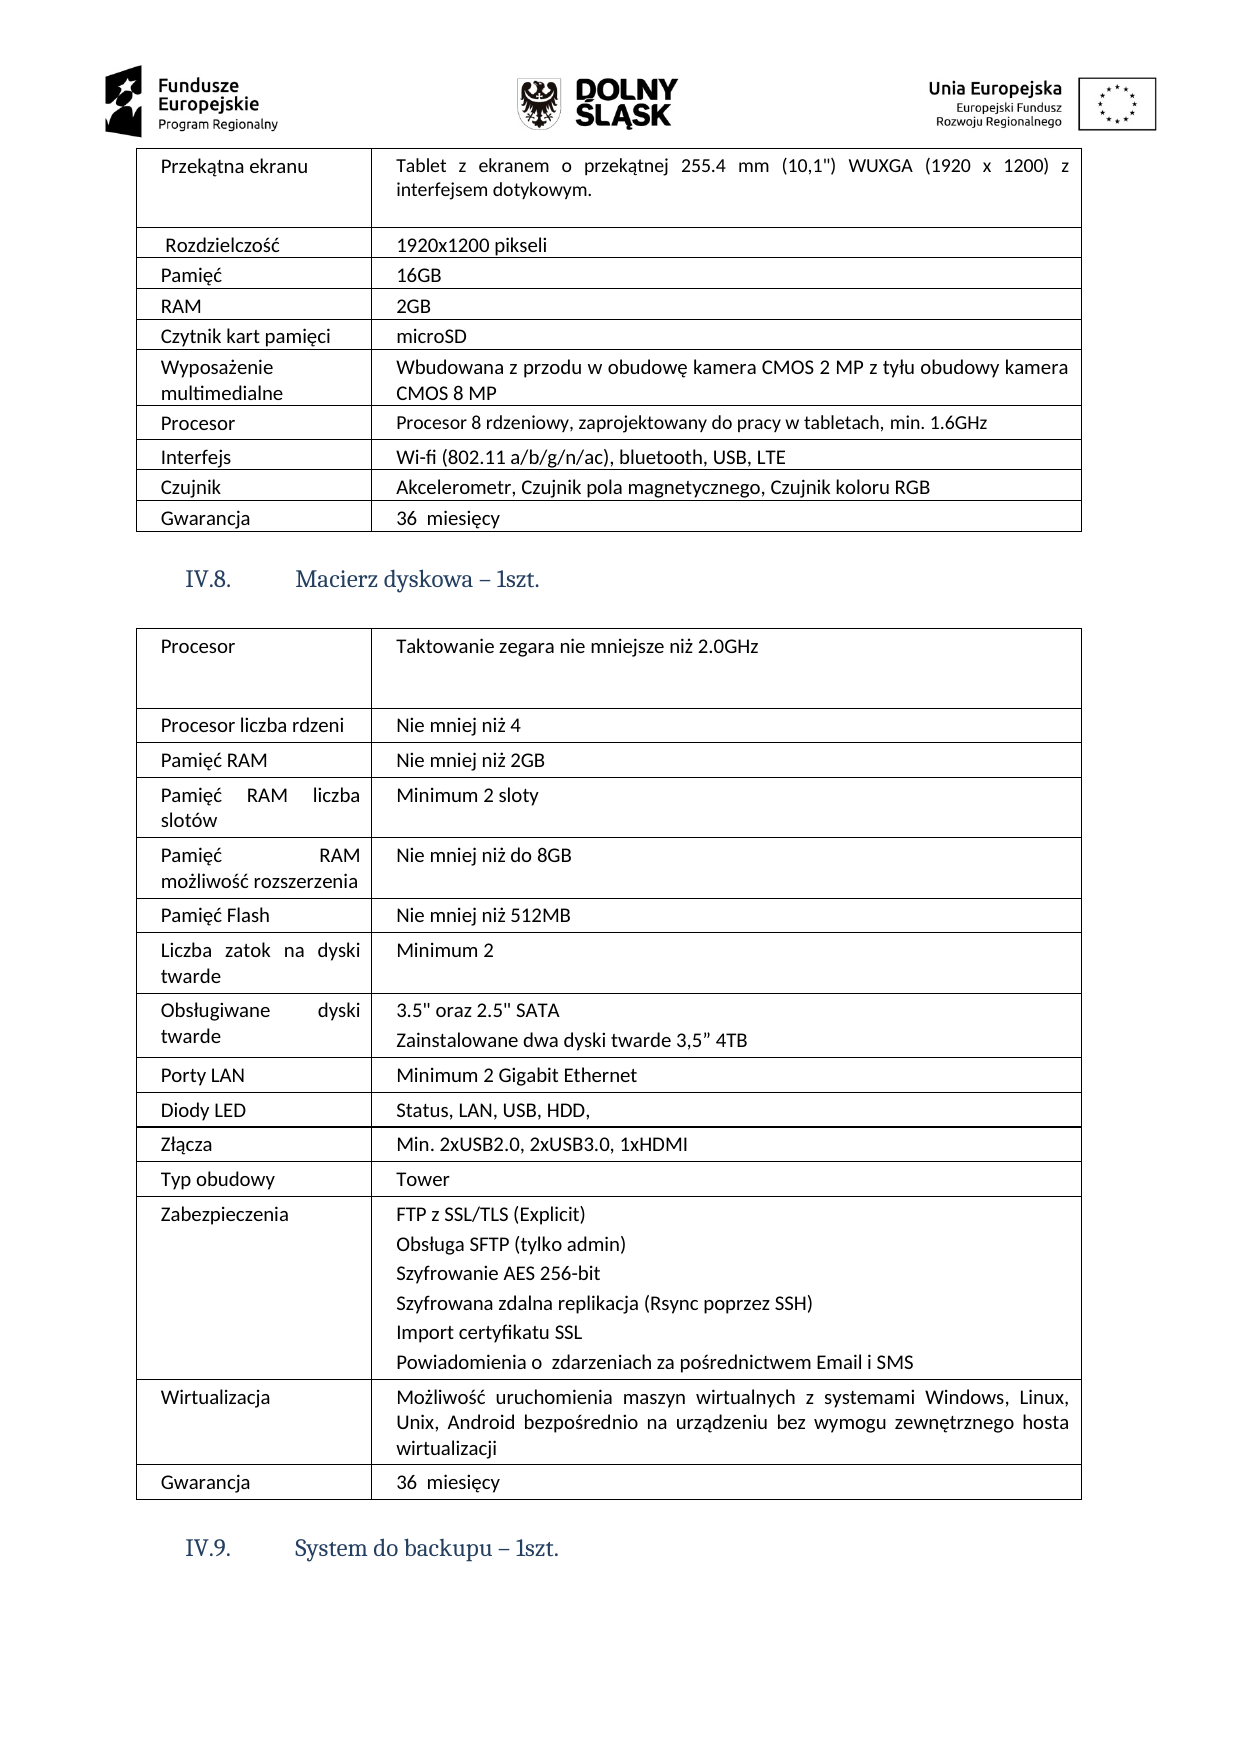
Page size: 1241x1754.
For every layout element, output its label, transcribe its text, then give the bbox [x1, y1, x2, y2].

table_header Taktowanie zegara nie mniejsze niż 2.0GHz [372, 629, 1081, 707]
table_cell 1920x1200 pikseli [372, 228, 1081, 257]
table_header Tablet z ekranem o przekątnej 255.4 mm (10,1") WUXGA (1920 x 1200) z interfejsem dotykowym. [372, 149, 1081, 227]
table_cell 36 miesięcy [372, 501, 1081, 531]
table_cell Wirtualizacja [137, 1380, 371, 1464]
table_cell microSD [372, 320, 1081, 349]
table_cell FTP z SSL/TLS (Explicit) Obsługa SFTP (tylko admin) Szyfrowanie AES 256-bit Szyfrowana zdalna replikacja (Rsync poprzez SSH) Import certyfikatu SSL Powiadomienia o zdarzeniach za pośrednictwem Email i SMS [372, 1197, 1081, 1379]
table_cell Zabezpieczenia [137, 1197, 371, 1379]
picture [33, 0, 1228, 199]
table_cell Typ obudowy [137, 1162, 371, 1196]
table_cell 36 miesięcy [372, 1465, 1081, 1499]
table_cell 16GB [372, 258, 1081, 288]
table_cell Diody LED [137, 1093, 371, 1126]
table_cell Obsługiwane dyski twarde [137, 994, 371, 1057]
table_cell 2GB [372, 289, 1081, 318]
table_cell Liczba zatok na dyski twarde [137, 933, 371, 992]
table_header Procesor [137, 629, 371, 707]
table_cell Minimum 2 sloty [372, 778, 1081, 837]
table_cell Procesor 8 rdzeniowy, zaprojektowany do pracy w tabletach, min. 1.6GHz [372, 406, 1081, 439]
table_cell 3.5" oraz 2.5" SATA Zainstalowane dwa dyski twarde 3,5” 4TB [372, 994, 1081, 1057]
table_cell Nie mniej niż 4 [372, 709, 1081, 742]
table_cell Procesor liczba rdzeni [137, 709, 371, 742]
table_cell Gwarancja [137, 501, 371, 531]
table_cell Nie mniej niż do 8GB [372, 838, 1081, 897]
table_cell Złącza [137, 1128, 371, 1161]
subtitle System do backupu – 1szt. [185, 1534, 1093, 1563]
table_cell Minimum 2 [372, 933, 1081, 992]
table_cell Interfejs [137, 440, 371, 469]
table_cell Nie mniej niż 512MB [372, 899, 1081, 932]
table_cell Gwarancja [137, 1465, 371, 1499]
table_cell Nie mniej niż 2GB [372, 743, 1081, 777]
table_cell Akcelerometr, Czujnik pola magnetycznego, Czujnik koloru RGB [372, 470, 1081, 500]
table_cell Wyposażenie multimedialne [137, 350, 371, 405]
table_cell Pamięć RAM możliwość rozszerzenia [137, 838, 371, 897]
table_cell Pamięć RAM liczba slotów [137, 778, 371, 837]
table_cell Status, LAN, USB, HDD, [372, 1093, 1081, 1126]
table_cell Czujnik [137, 470, 371, 500]
table_cell Rozdzielczość [137, 228, 371, 257]
table_header Przekątna ekranu [137, 149, 371, 227]
table_cell Procesor [137, 406, 371, 439]
subtitle Macierz dyskowa – 1szt. [185, 565, 1093, 594]
table_cell Wi-fi (802.11 a/b/g/n/ac), bluetooth, USB, LTE [372, 440, 1081, 469]
table_cell RAM [137, 289, 371, 318]
table_cell Tower [372, 1162, 1081, 1196]
table_cell Porty LAN [137, 1058, 371, 1092]
table_cell Wbudowana z przodu w obudowę kamera CMOS 2 MP z tyłu obudowy kamera CMOS 8 MP [372, 350, 1081, 405]
table_cell Czytnik kart pamięci [137, 320, 371, 349]
table_cell Pamięć [137, 258, 371, 288]
table_cell Pamięć RAM [137, 743, 371, 777]
table_cell Min. 2xUSB2.0, 2xUSB3.0, 1xHDMI [372, 1128, 1081, 1161]
table_cell Pamięć Flash [137, 899, 371, 932]
table_cell Minimum 2 Gigabit Ethernet [372, 1058, 1081, 1092]
table_cell Możliwość uruchomienia maszyn wirtualnych z systemami Windows, Linux, Unix, Android bezpośrednio na urządzeniu bez wymogu zewnętrznego hosta wirtualizacji [372, 1380, 1081, 1464]
